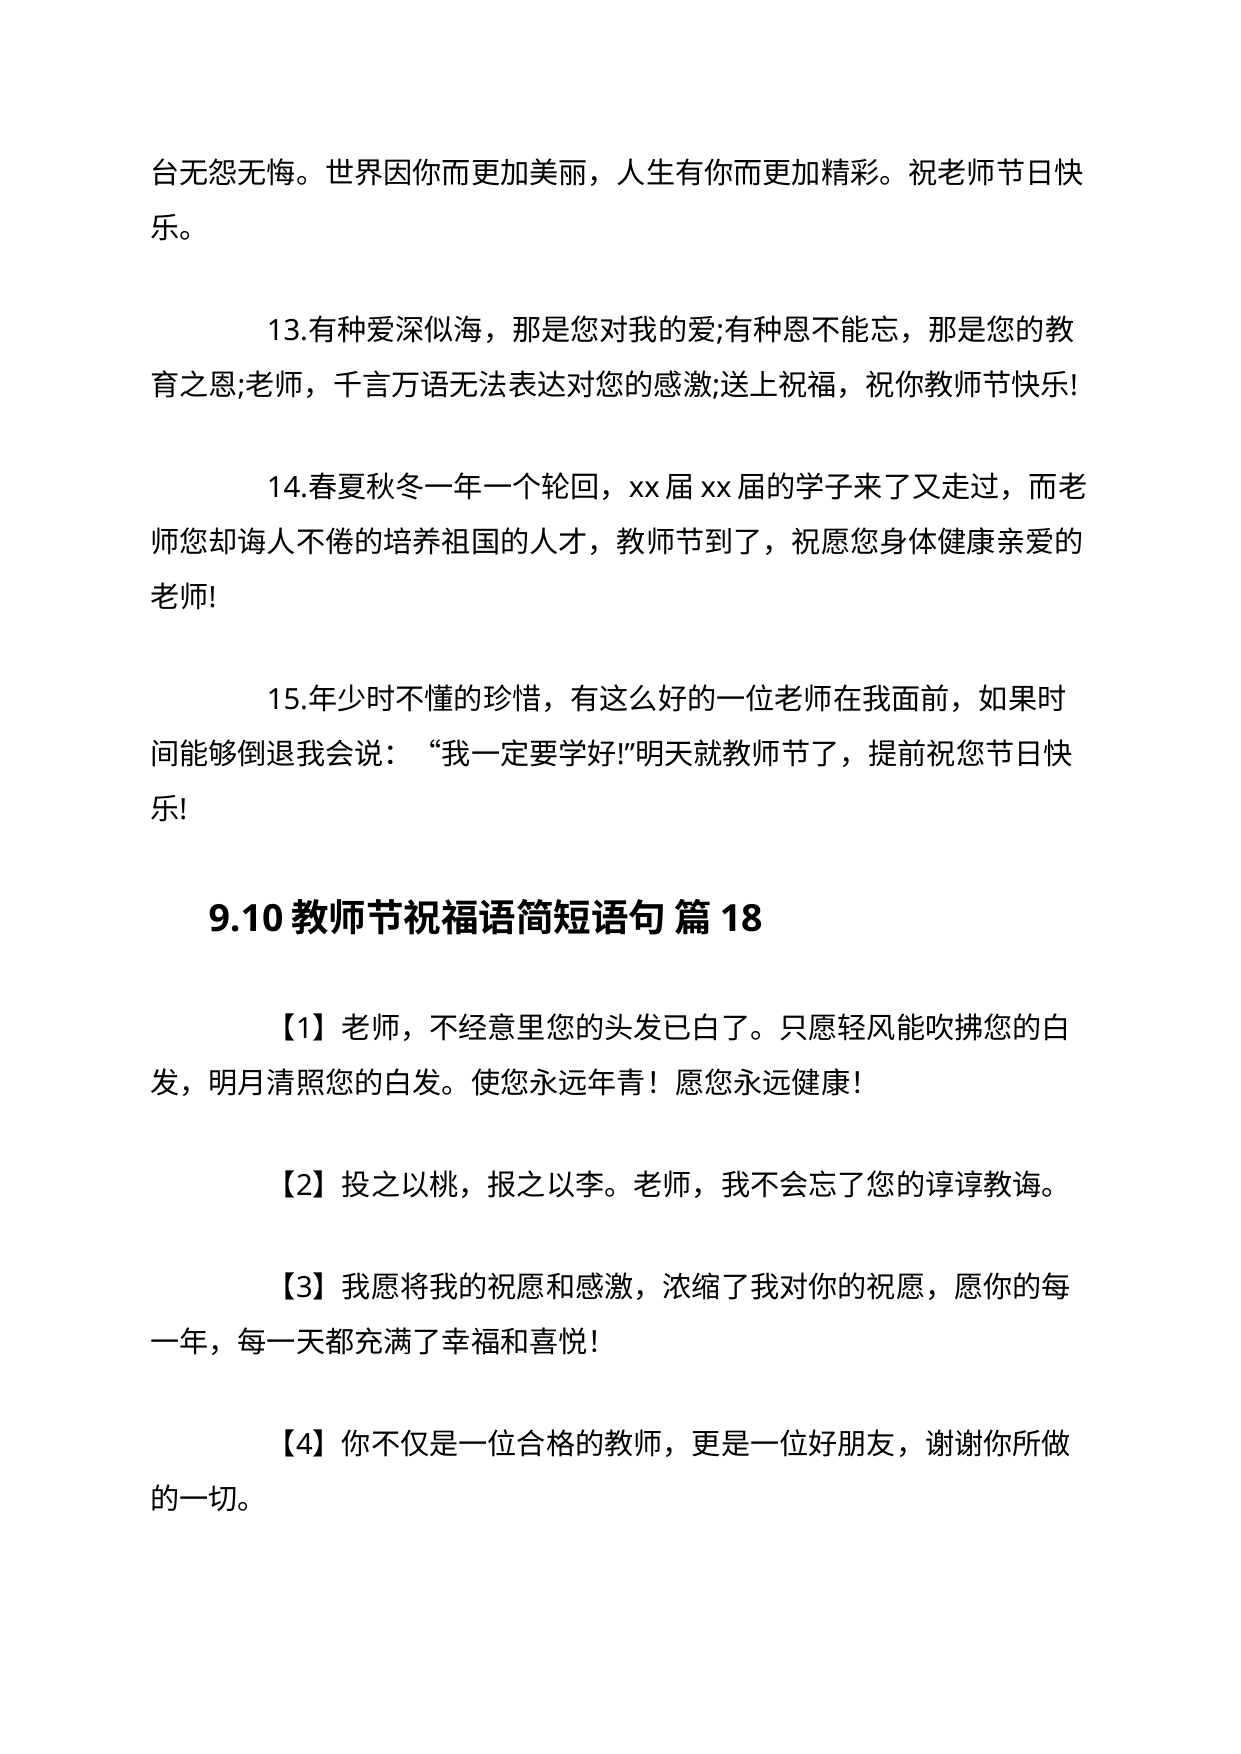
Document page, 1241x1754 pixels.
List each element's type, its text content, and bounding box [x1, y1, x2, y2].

text 【4】你不仅是一位合格的教师，更是一位好朋友，谢谢你所做的一切。 [150, 1421, 1090, 1518]
text 【2】投之以桃，报之以李。老师，我不会忘了您的谆谆教诲。 [150, 1162, 1090, 1204]
text 15.年少时不懂的珍惜，有这么好的一位老师在我面前，如果时间能够倒退我会说：“我一定要学好!”明天就教师节了，提前祝您节日快乐! [150, 676, 1090, 828]
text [150, 150, 1090, 247]
text 13.有种爱深似海，那是您对我的爱;有种恩不能忘，那是您的教育之恩;老师，千言万语无法表达对您的感激;送上祝福，祝你教师节快乐! [150, 307, 1090, 404]
text 【1】老师，不经意里您的头发已白了。只愿轻风能吹拂您的白发，明月清照您的白发。使您永远年青！愿您永远健康！ [150, 1005, 1090, 1102]
text 【3】我愿将我的祝愿和感激，浓缩了我对你的祝愿，愿你的每一年，每一天都充满了幸福和喜悦！ [150, 1264, 1090, 1361]
text 9.10教师节祝福语简短语句 篇18 [150, 887, 1090, 942]
text 14.春夏秋冬一年一个轮回，xx届xx届的学子来了又走过，而老师您却诲人不倦的培养祖国的人才，教师节到了，祝愿您身体健康亲爱的老师! [150, 464, 1090, 616]
